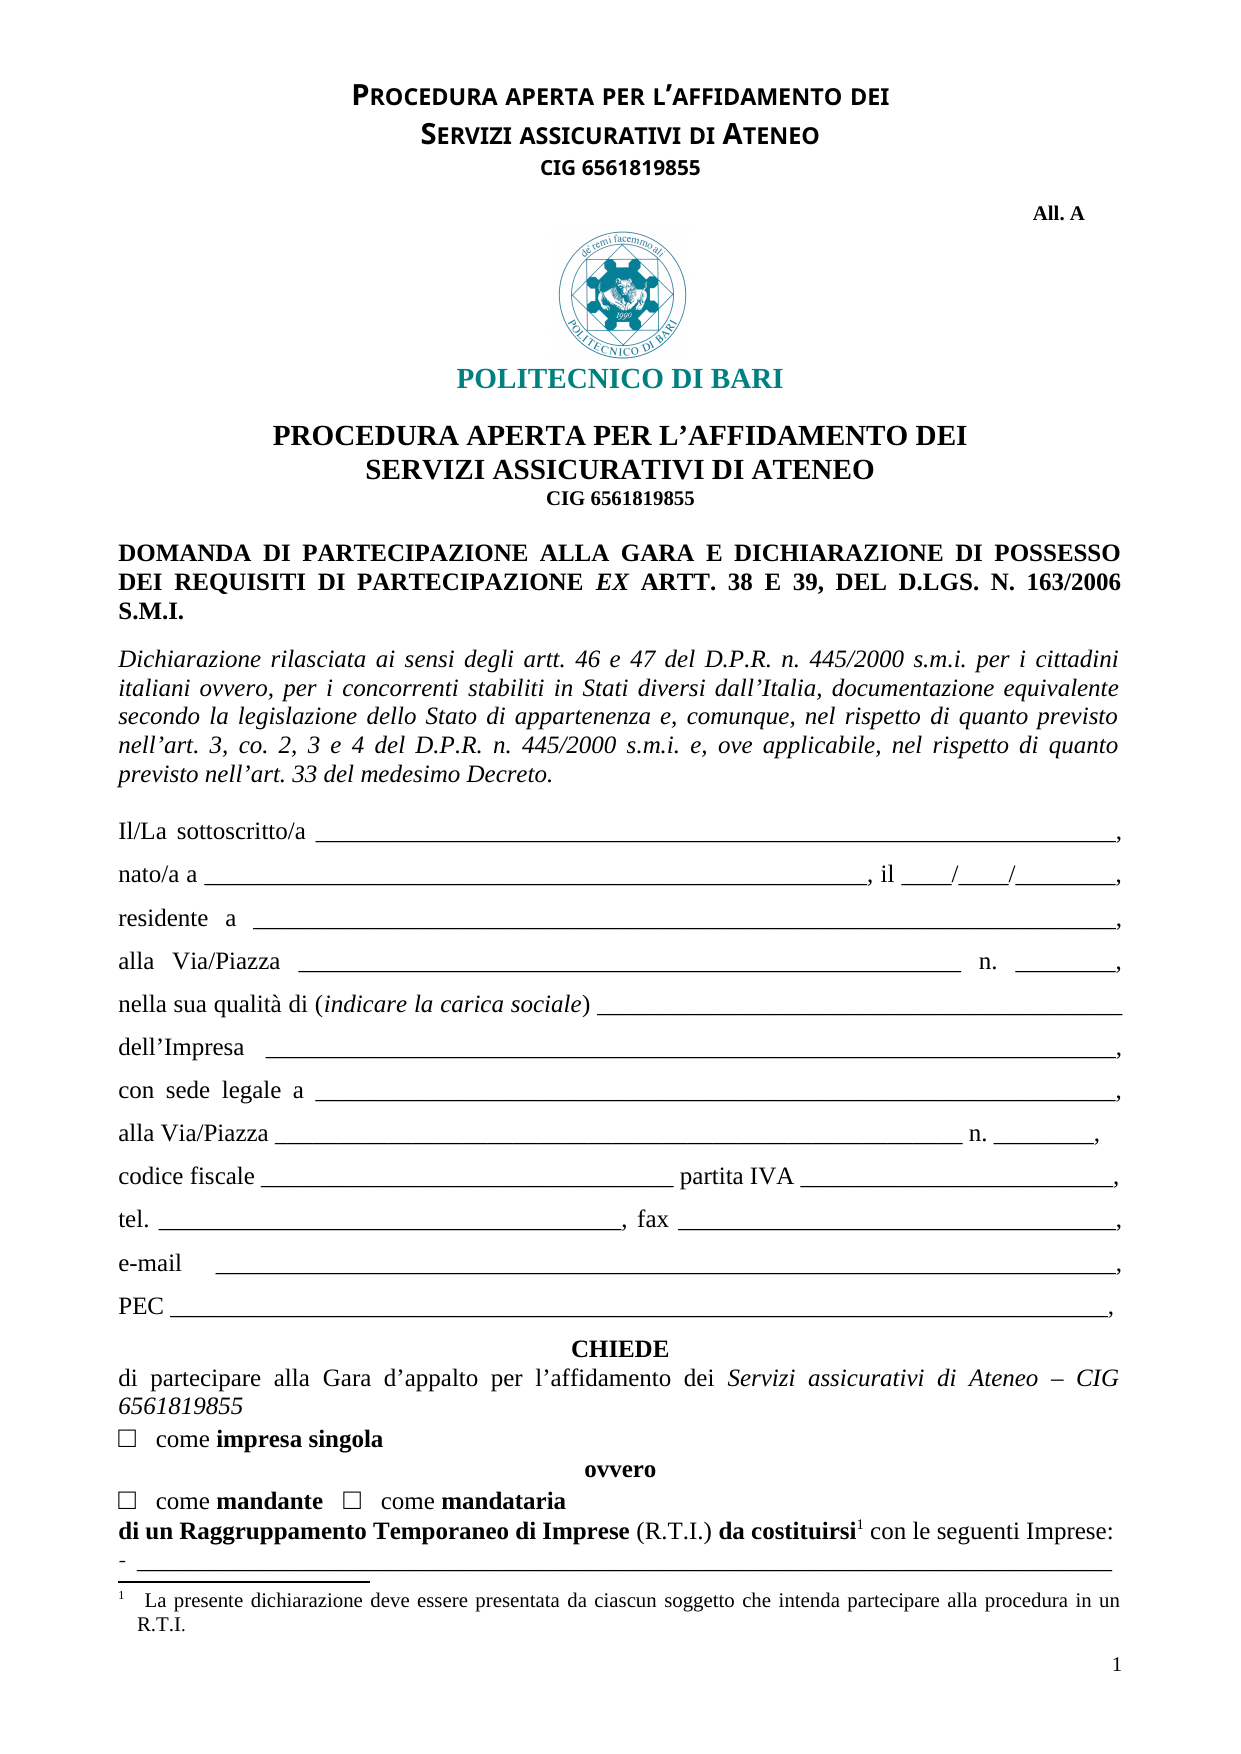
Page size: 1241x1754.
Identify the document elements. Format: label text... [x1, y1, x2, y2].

text □ come mandante □ come mandataria [118, 1482, 1122, 1516]
text tel. _____________________________________, fax ___________________________________, e-mail ________________________________________________________________________, PEC ___________________________________________________________________________, [118, 1204, 1122, 1319]
text Il/La sottoscritto/a ________________________________________________________________, nato/a a _____________________________________________________, il ____/____/________, residente a _____________________________________________________________________, alla Via/Piazza _____________________________________________________ n. ________, nella sua qualità di (indicare la carica sociale) __________________________________________ dell’Impresa ____________________________________________________________________, con sede legale a ________________________________________________________________, alla Via/Piazza _______________________________________________________ n. ________, [118, 816, 1122, 1147]
text PROCEDURA APERTA PER L’AFFIDAMENTO DEI [118, 418, 1122, 452]
text di un Raggruppamento Temporaneo di Imprese (R.T.I.) da costituirsi con le seguenti Imprese: [118, 1516, 1122, 1545]
text DOMANDA DI PARTECIPAZIONE ALLA GARA E DICHIARAZIONE DI POSSESSO DEI REQUISITI DI PARTECIPAZIONE EX ARTT. 38 E 39, DEL D.LGS. N. 163/2006 S.M.I. [118, 538, 1122, 625]
text SERVIZI ASSICURATIVI DI ATENEO [118, 452, 1122, 486]
text CHIEDE [118, 1334, 1122, 1363]
picture [551, 225, 690, 361]
text □ come impresa singola [118, 1420, 1122, 1454]
text ovvero [118, 1454, 1122, 1482]
text di partecipare alla Gara d’appalto per l’affidamento dei Servizi assicurativi di Ateneo – CIG 6561819855 [118, 1363, 1122, 1420]
text POLITECNICO DI BARI [118, 361, 1122, 394]
text CIG 6561819855 [118, 486, 1122, 510]
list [118, 1545, 1122, 1574]
text codice fiscale _________________________________ partita IVA _________________________, [118, 1161, 1122, 1190]
text All. A [118, 201, 1084, 225]
text Dichiarazione rilasciata ai sensi degli artt. 46 e 47 del D.P.R. n. 445/2000 s.m.i. per i cittadini italiani ovvero, per i concorrenti stabiliti in Stati diversi dall’Italia, documentazione equivalente secondo la legislazione dello Stato di appartenenza e, comunque, nel rispetto di quanto previsto nell’art. 3, co. 2, 3 e 4 del D.P.R. n. 445/2000 s.m.i. e, ove applicabile, nel rispetto di quanto previsto nell’art. 33 del medesimo Decreto. [118, 644, 1122, 788]
